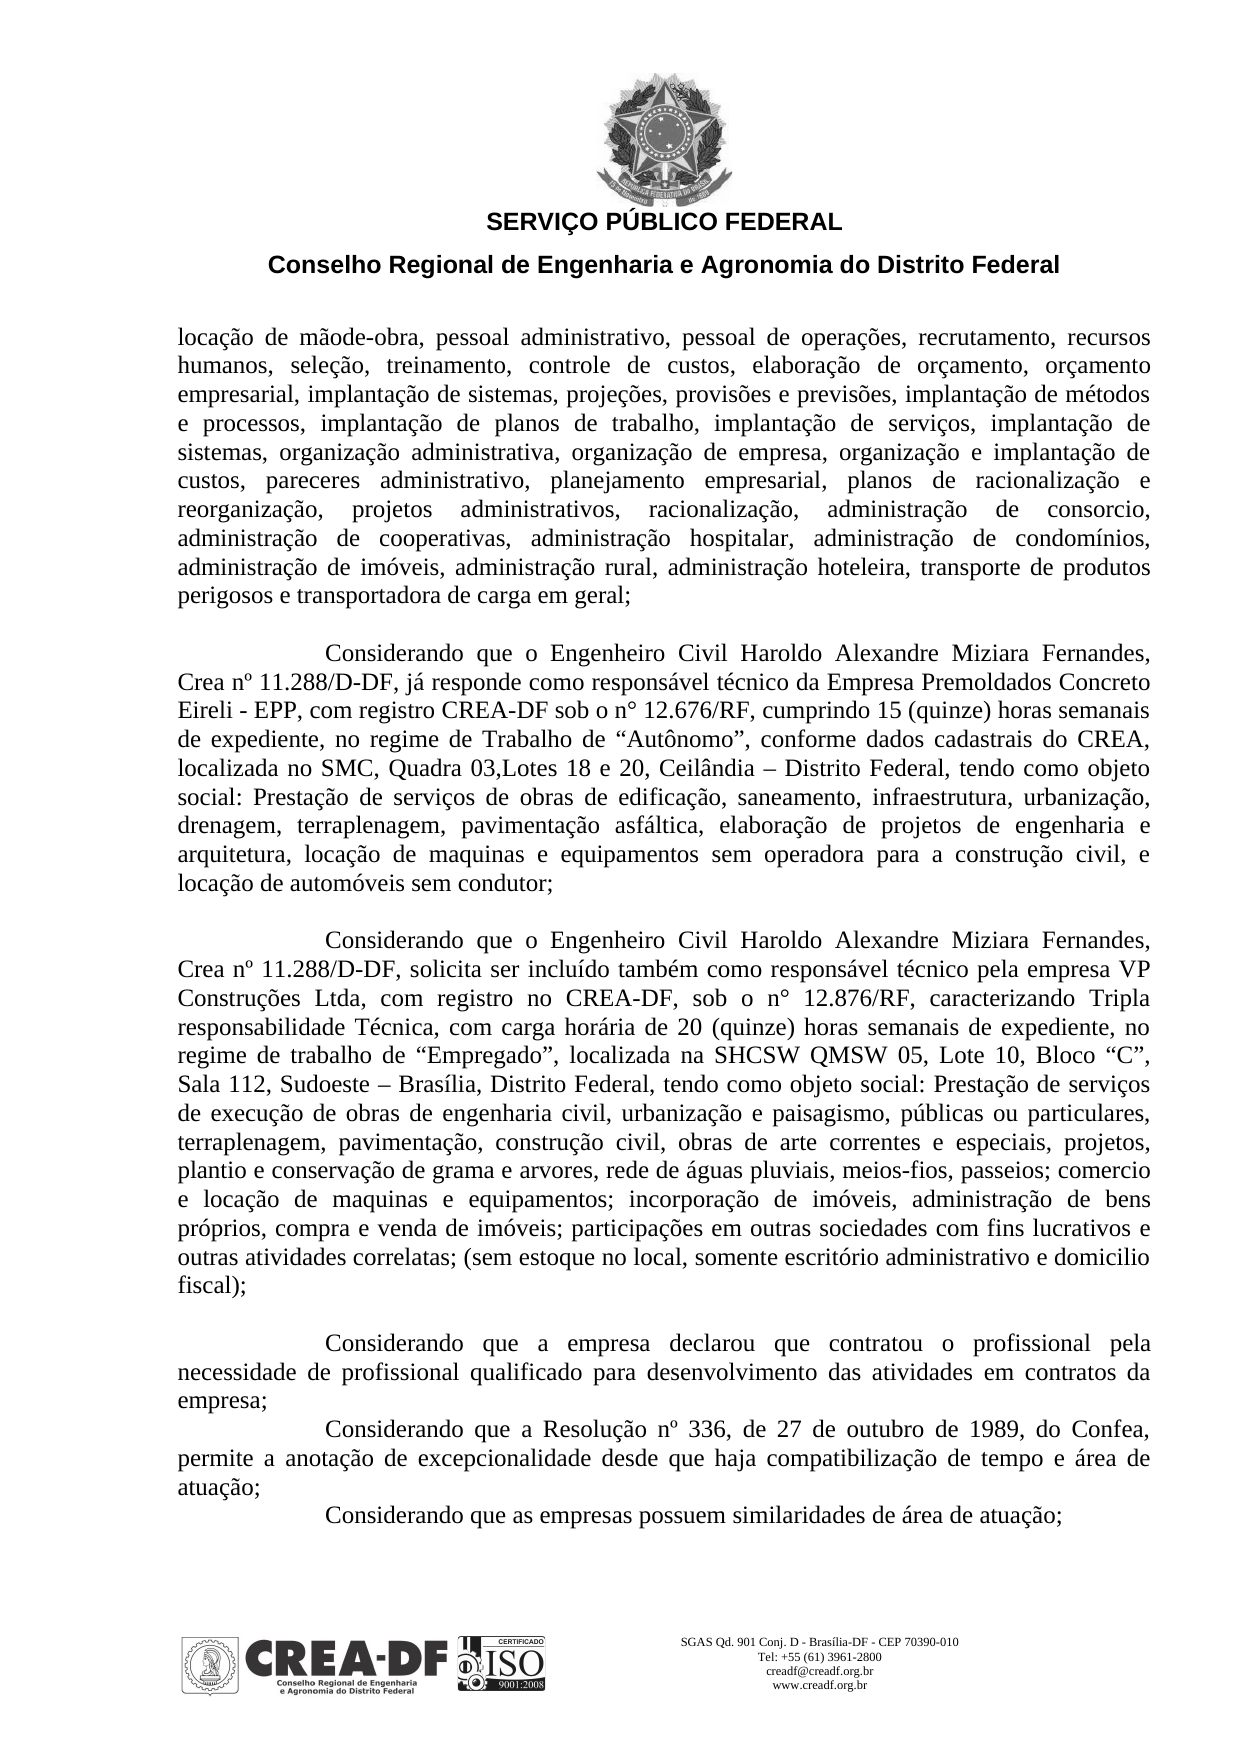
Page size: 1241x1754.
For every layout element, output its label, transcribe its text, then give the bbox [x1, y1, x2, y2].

text Considerando que a empresa declarou que contratou o profissional pela necessidade de profissional qualificado para desenvolvimento das atividades em contratos da empresa; [177, 1328, 1152, 1414]
text Considerando que o Engenheiro Civil Haroldo Alexandre Miziara Fernandes, Crea nº 11.288/D-DF, solicita ser incluído também como responsável técnico pela empresa VP Construções Ltda, com registro no CREA-DF, sob o n° 12.876/RF, caracterizando Tripla responsabilidade Técnica, com carga horária de 20 (quinze) horas semanais de expediente, no regime de trabalho de “Empregado”, localizada na SHCSW QMSW 05, Lote 10, Bloco “C”, Sala 112, Sudoeste – Brasília, Distrito Federal, tendo como objeto social: Prestação de serviços de execução de obras de engenharia civil, urbanização e paisagismo, públicas ou particulares, terraplenagem, pavimentação, construção civil, obras de arte correntes e especiais, projetos, plantio e conservação de grama e arvores, rede de águas pluviais, meios-fios, passeios; comercio e locação de maquinas e equipamentos; incorporação de imóveis, administração de bens próprios, compra e venda de imóveis; participações em outras sociedades com fins lucrativos e outras atividades correlatas; (sem estoque no local, somente escritório administrativo e domicilio fiscal); [177, 925, 1152, 1299]
text Considerando que o Engenheiro Civil Haroldo Alexandre Miziara Fernandes, Crea nº 11.288/D-DF, já responde como responsável técnico da Empresa Premoldados Concreto Eireli - EPP, com registro CREA-DF sob o n° 12.676/RF, cumprindo 15 (quinze) horas semanais de expediente, no regime de Trabalho de “Autônomo”, conforme dados cadastrais do CREA, localizada no SMC, Quadra 03,Lotes 18 e 20, Ceilândia – Distrito Federal, tendo como objeto social: Prestação de serviços de obras de edificação, saneamento, infraestrutura, urbanização, drenagem, terraplenagem, pavimentação asfáltica, elaboração de projetos de engenharia e arquitetura, locação de maquinas e equipamentos sem operadora para a construção civil, e locação de automóveis sem condutor; [177, 638, 1152, 897]
picture [457, 1636, 546, 1691]
text Considerando que a Resolução nº 336, de 27 de outubro de 1989, do Confea, permite a anotação de excepcionalidade desde que haja compatibilização de tempo e área de atuação; [177, 1414, 1152, 1500]
text Considerando que as empresas possuem similaridades de área de atuação; [177, 1500, 1152, 1529]
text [177, 322, 1152, 609]
picture [181, 1637, 448, 1697]
